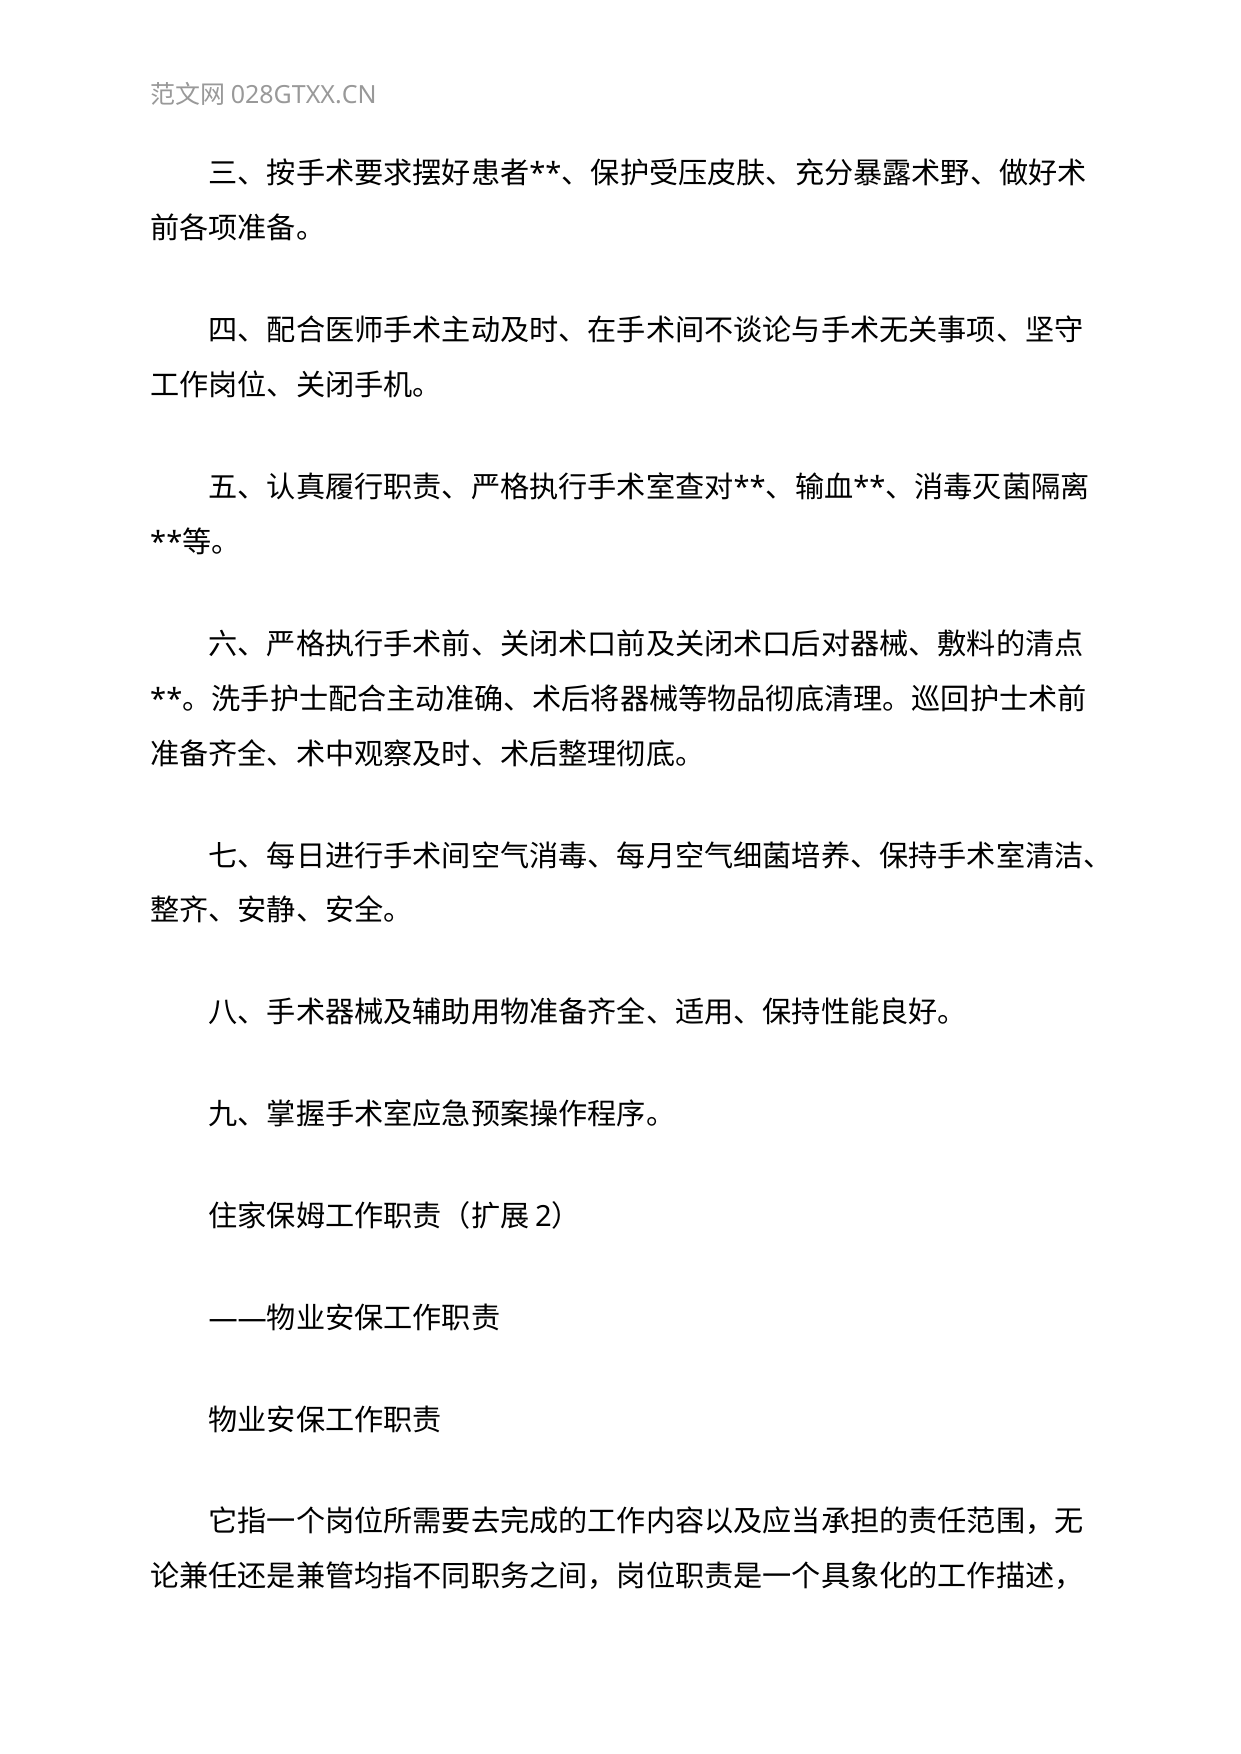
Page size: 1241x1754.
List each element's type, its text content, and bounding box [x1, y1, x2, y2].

text 住家保姆工作职责（扩展2） [150, 1192, 1090, 1235]
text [150, 1498, 1090, 1595]
text 六、严格执行手术前、关闭术口前及关闭术口后对器械、敷料的清点**。洗手护士配合主动准确、术后将器械等物品彻底清理。巡回护士术前准备齐全、术中观察及时、术后整理彻底。 [150, 620, 1090, 773]
text 物业安保工作职责 [150, 1396, 1090, 1438]
text 四、配合医师手术主动及时、在手术间不谈论与手术无关事项、坚守工作岗位、关闭手机。 [150, 307, 1090, 404]
text 三、按手术要求摆好患者**、保护受压皮肤、充分暴露术野、做好术前各项准备。 [150, 150, 1090, 247]
text 八、手术器械及辅助用物准备齐全、适用、保持性能良好。 [150, 989, 1090, 1031]
text 五、认真履行职责、严格执行手术室查对**、输血**、消毒灭菌隔离**等。 [150, 463, 1090, 561]
text 九、掌握手术室应急预案操作程序。 [150, 1091, 1090, 1133]
text 七、每日进行手术间空气消毒、每月空气细菌培养、保持手术室清洁、整齐、安静、安全。 [150, 832, 1090, 929]
text ——物业安保工作职责 [150, 1294, 1090, 1337]
